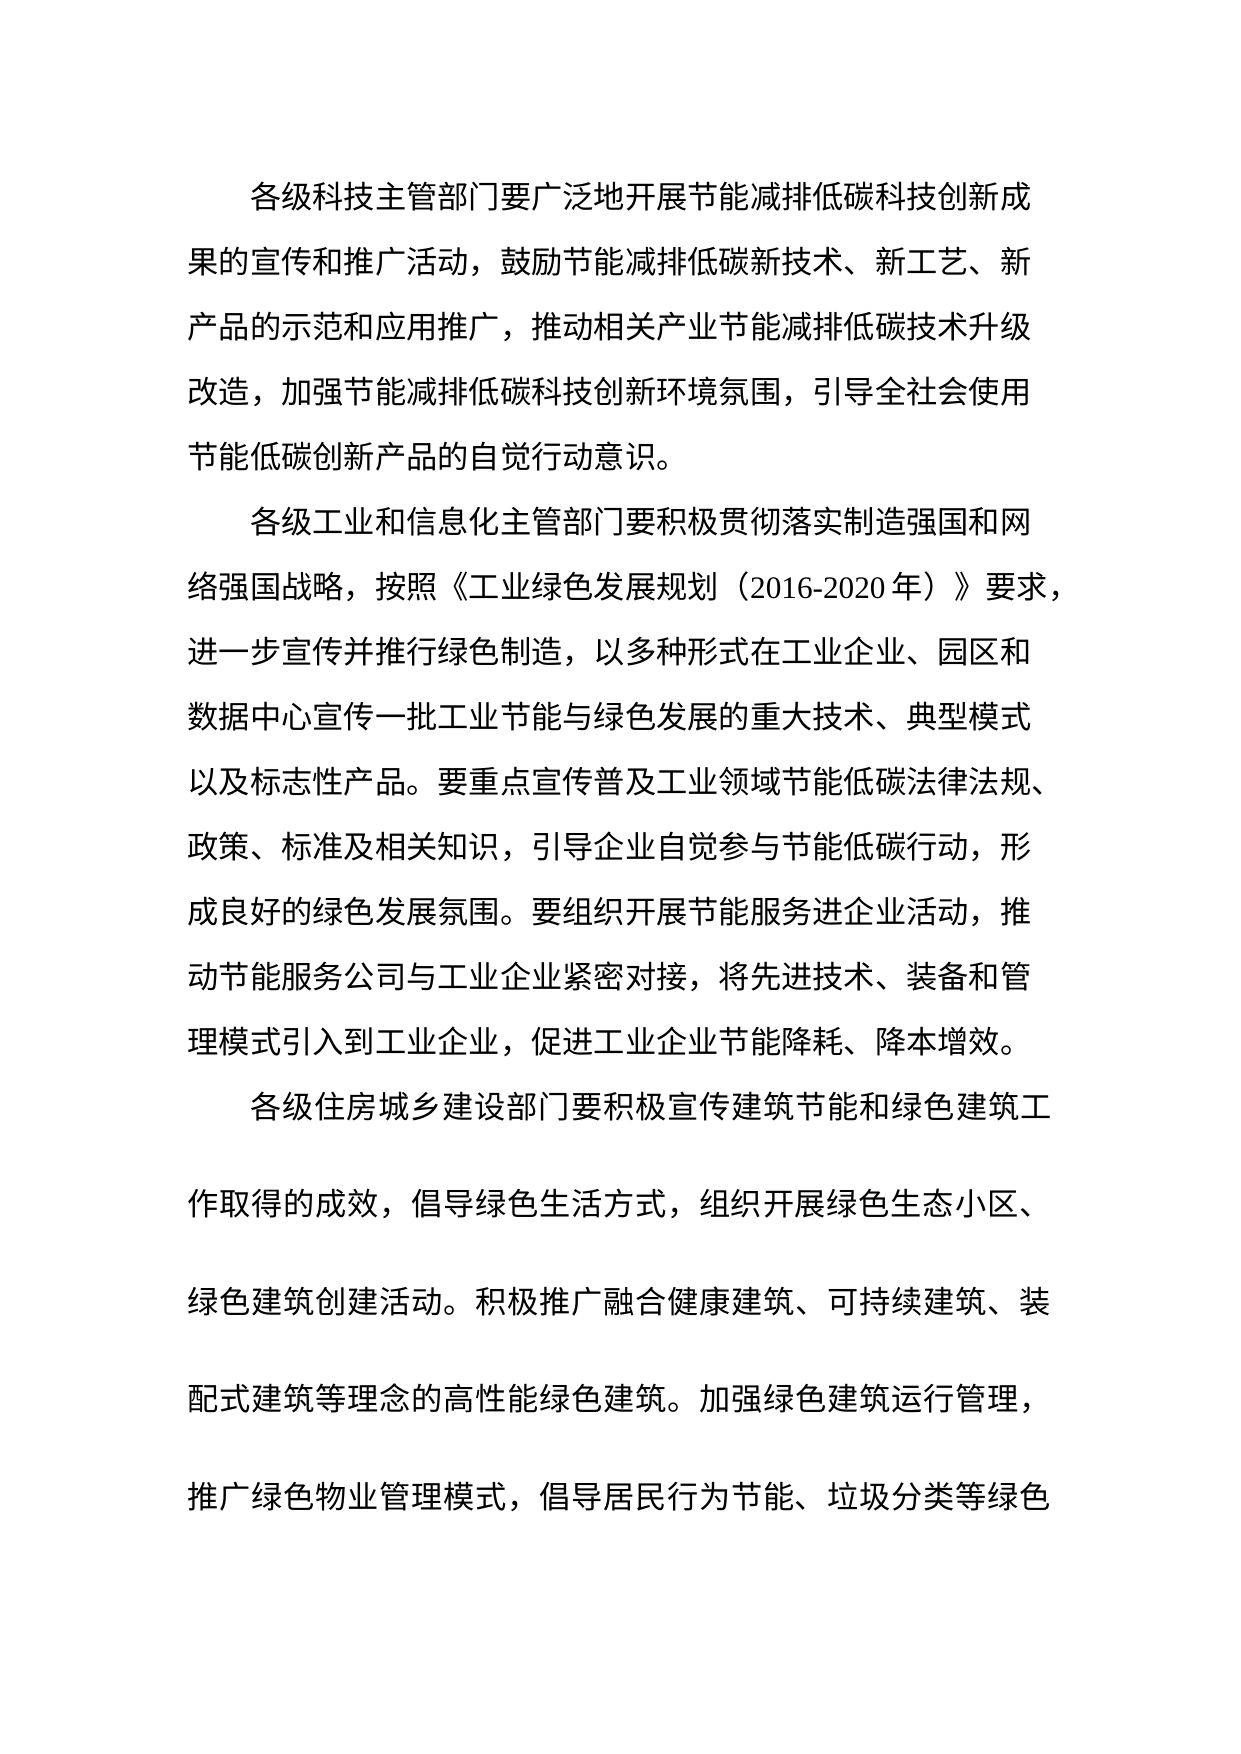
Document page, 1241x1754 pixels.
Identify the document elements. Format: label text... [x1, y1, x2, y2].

text 各级工业和信息化主管部门要积极贯彻落实制造强国和网络强国战略，按照《工业绿色发展规划（2016-2020年）》要求，进一步宣传并推行绿色制造，以多种形式在工业企业、园区和数据中心宣传一批工业节能与绿色发展的重大技术、典型模式以及标志性产品。要重点宣传普及工业领域节能低碳法律法规、政策、标准及相关知识，引导企业自觉参与节能低碳行动，形成良好的绿色发展氛围。要组织开展节能服务进企业活动，推动节能服务公司与工业企业紧密对接，将先进技术、装备和管理模式引入到工业企业，促进工业企业节能降耗、降本增效。 [187, 487, 1053, 1072]
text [187, 1072, 1053, 1527]
text 各级科技主管部门要广泛地开展节能减排低碳科技创新成果的宣传和推广活动，鼓励节能减排低碳新技术、新工艺、新产品的示范和应用推广，推动相关产业节能减排低碳技术升级改造，加强节能减排低碳科技创新环境氛围，引导全社会使用节能低碳创新产品的自觉行动意识。 [187, 162, 1053, 487]
